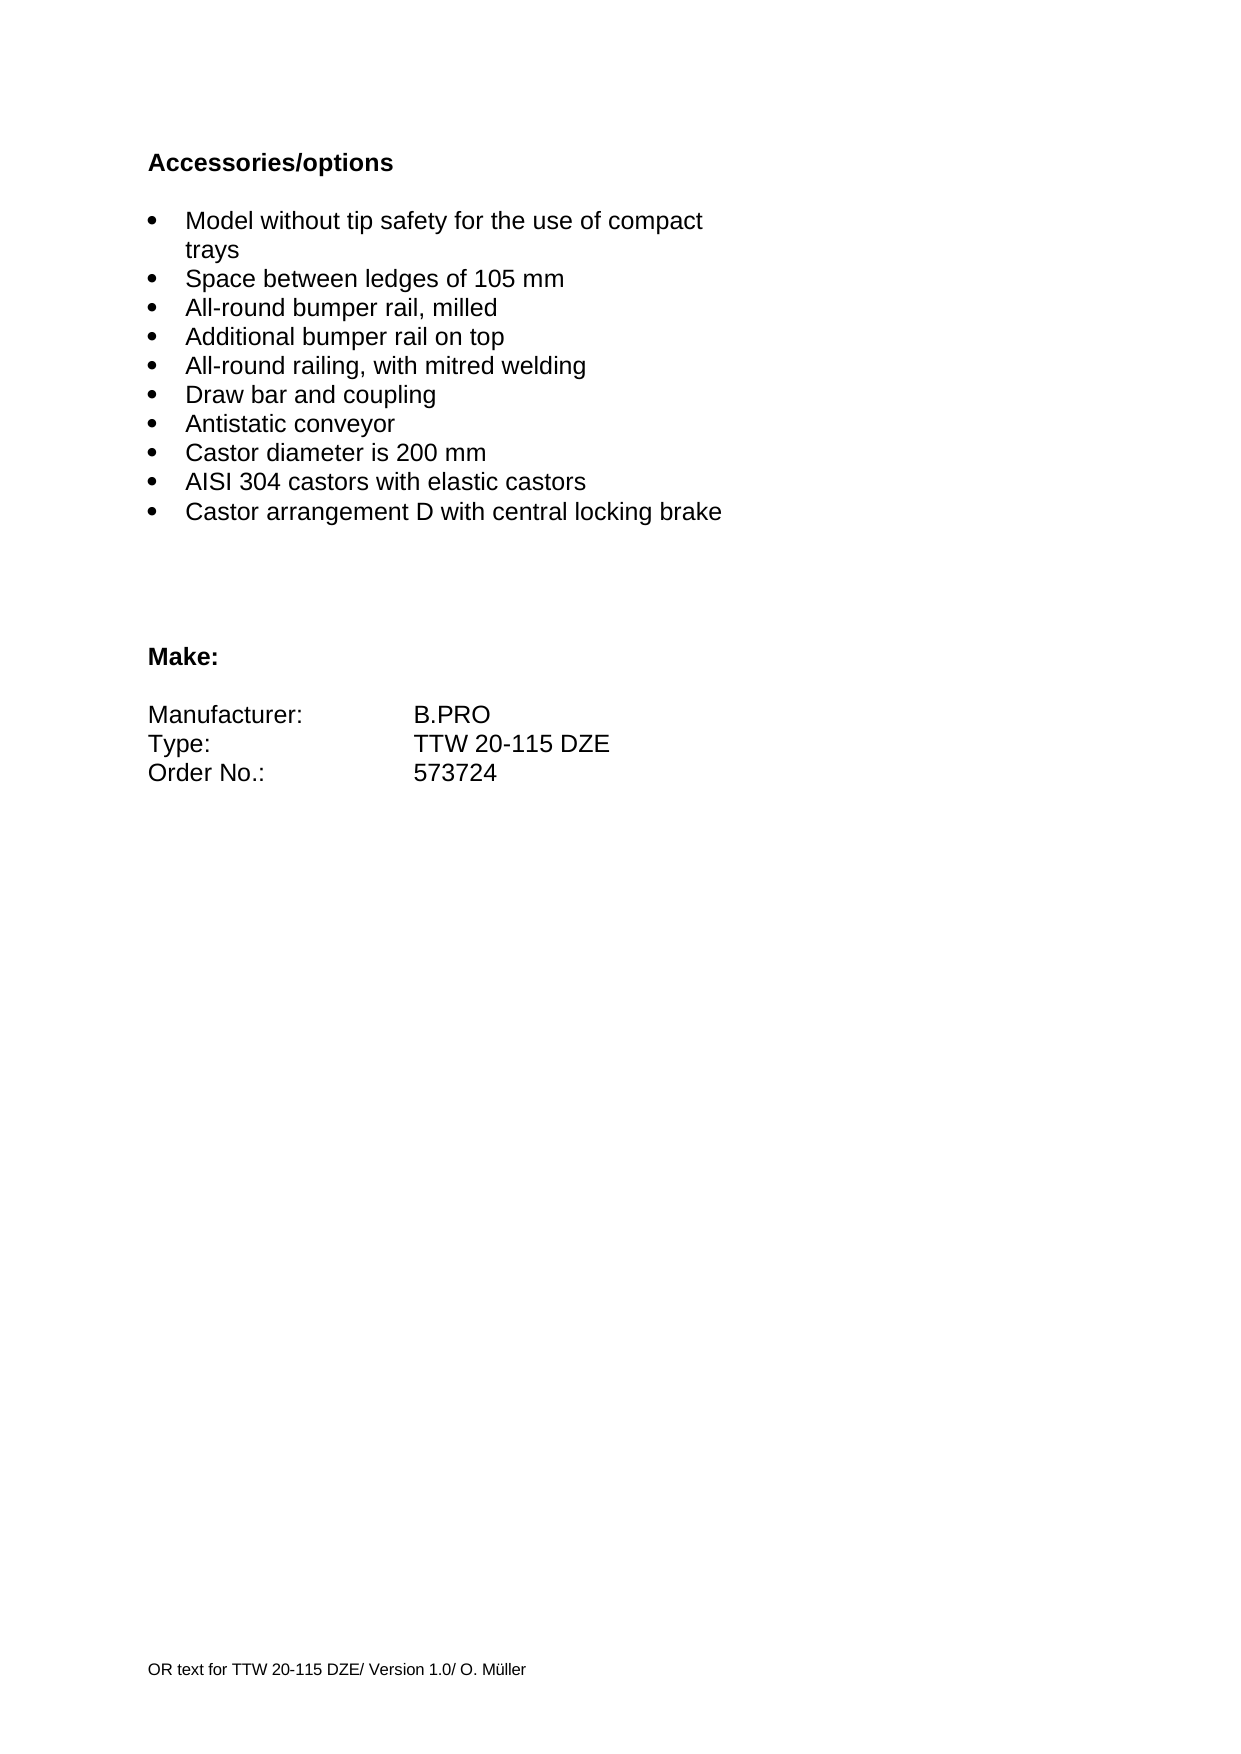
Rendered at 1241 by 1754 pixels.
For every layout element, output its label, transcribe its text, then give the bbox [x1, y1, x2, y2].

text Manufacturer: B.PRO [148, 700, 768, 729]
list Space between ledges of 105 mm [148, 264, 723, 293]
text Order No.: 573724 [148, 758, 768, 787]
text Type: TTW 20-115 DZE [148, 729, 768, 758]
text Make: [148, 642, 768, 671]
list Antistatic conveyor [148, 409, 753, 438]
list Model without tip safety for the use of compact trays [148, 206, 723, 264]
list Castor arrangement D with central locking brake [148, 496, 753, 525]
list All-round railing, with mitred welding [148, 351, 753, 380]
list AISI 304 castors with elastic castors [148, 467, 753, 496]
text Accessories/options [148, 148, 768, 177]
list Additional bumper rail on top [148, 322, 723, 351]
list Draw bar and coupling [148, 380, 723, 409]
list Castor diameter is 200 mm [148, 438, 753, 467]
list All-round bumper rail, milled [148, 293, 723, 322]
